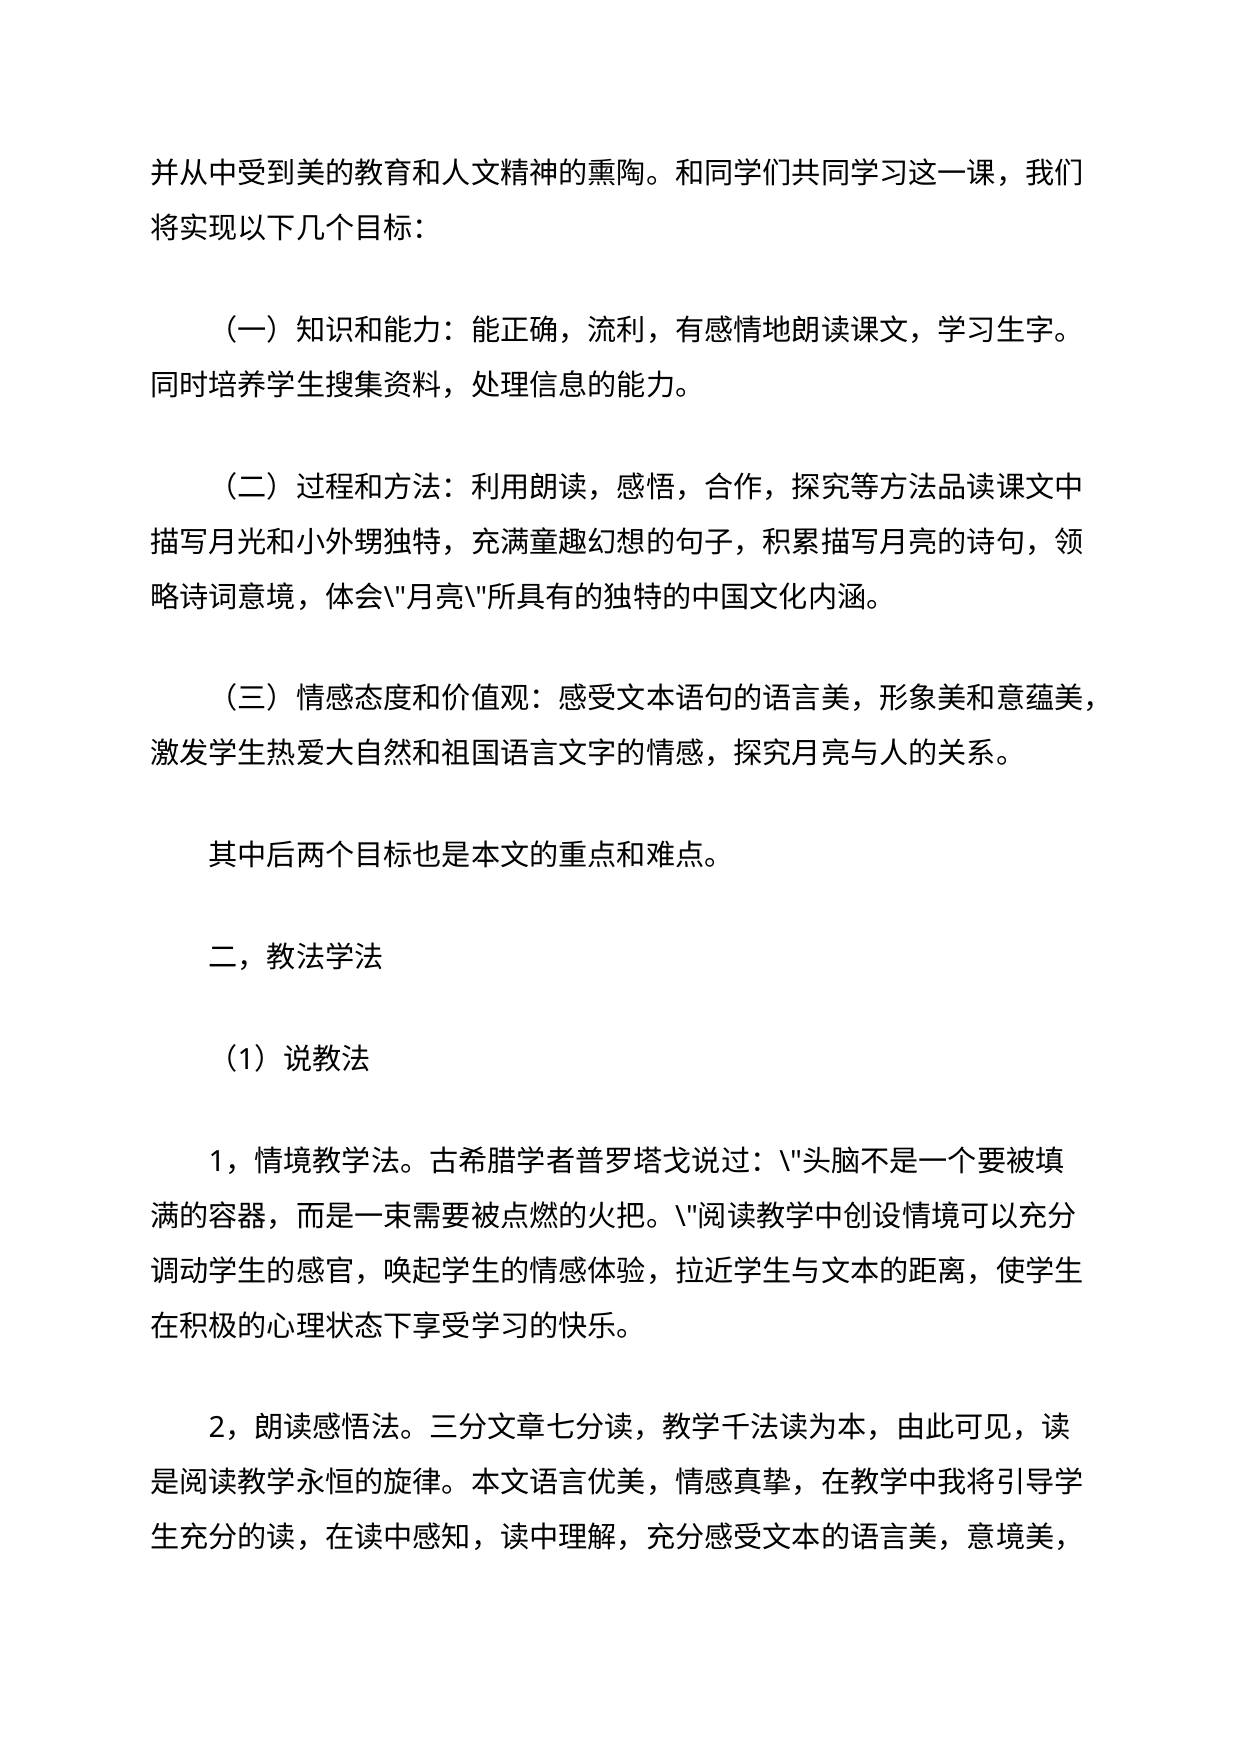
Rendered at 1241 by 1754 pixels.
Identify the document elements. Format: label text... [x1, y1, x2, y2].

text 1，情境教学法。古希腊学者普罗塔戈说过：\"头脑不是一个要被填满的容器，而是一束需要被点燃的火把。\"阅读教学中创设情境可以充分调动学生的感官，唤起学生的情感体验，拉近学生与文本的距离，使学生在积极的心理状态下享受学习的快乐。 [150, 1137, 1090, 1344]
text （一）知识和能力：能正确，流利，有感情地朗读课文，学习生字。同时培养学生搜集资料，处理信息的能力。 [150, 307, 1090, 404]
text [150, 1404, 1090, 1556]
text （三）情感态度和价值观：感受文本语句的语言美，形象美和意蕴美，激发学生热爱大自然和祖国语言文字的情感，探究月亮与人的关系。 [150, 675, 1090, 772]
text （1）说教法 [150, 1035, 1090, 1078]
text 其中后两个目标也是本文的重点和难点。 [150, 832, 1090, 874]
text （二）过程和方法：利用朗读，感悟，合作，探究等方法品读课文中描写月光和小外甥独特，充满童趣幻想的句子，积累描写月亮的诗句，领略诗词意境，体会\"月亮\"所具有的独特的中国文化内涵。 [150, 463, 1090, 616]
text 二，教法学法 [150, 933, 1090, 976]
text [150, 150, 1090, 247]
